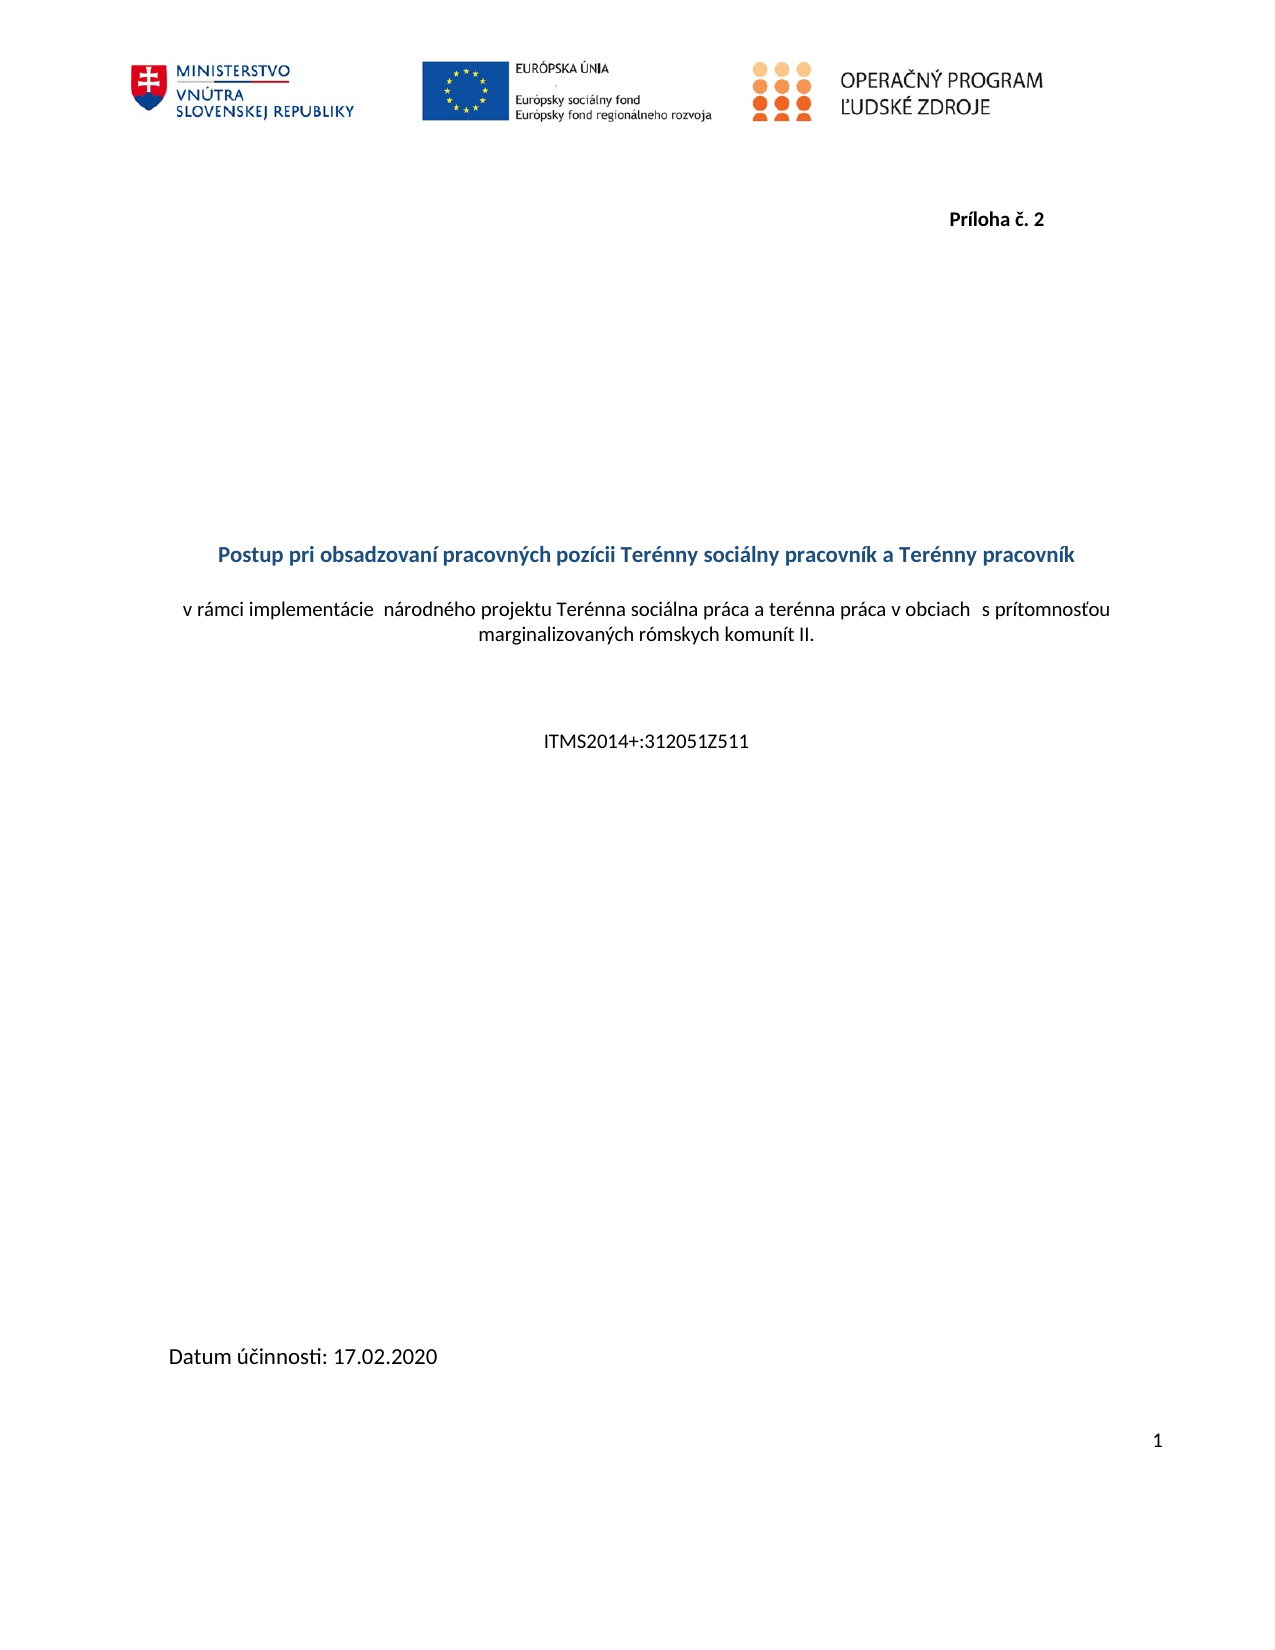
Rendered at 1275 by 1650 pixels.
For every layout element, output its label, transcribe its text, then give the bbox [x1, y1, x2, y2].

picture [124, 58, 1061, 125]
text v rámci implementácie národného projektu Terénna sociálna práca a terénna práca v obciach s prítomnosťou marginalizovaných rómskych komunít II. [124, 596, 1168, 647]
text Datum účinnosti: 17.02.2020 [169, 1342, 1168, 1370]
text Postup pri obsadzovaní pracovných pozícii Terénny sociálny pracovník a Terénny pracovník [124, 540, 1168, 568]
subtitle Príloha č. 2 [949, 206, 1168, 231]
text ITMS2014+:312051Z511 [124, 728, 1168, 753]
